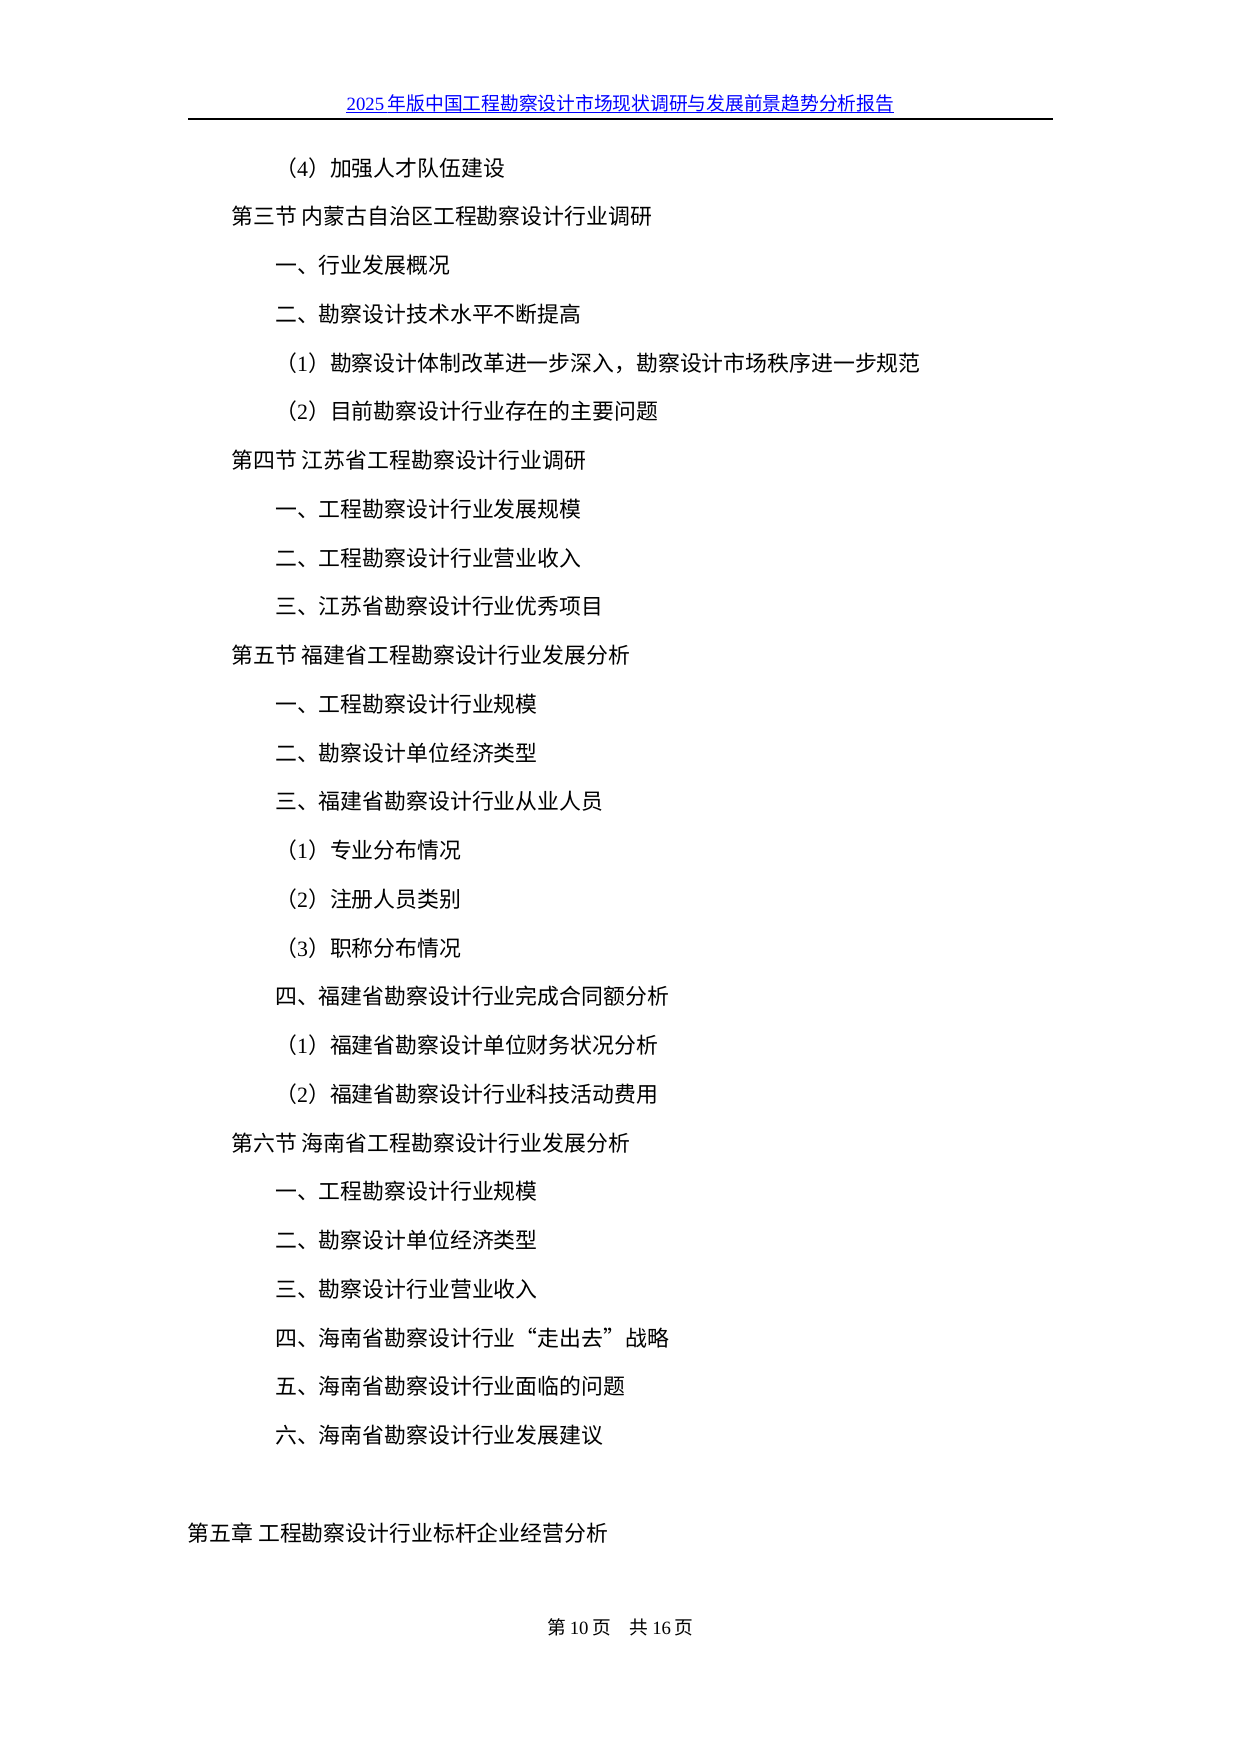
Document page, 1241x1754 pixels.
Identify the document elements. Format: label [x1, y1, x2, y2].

text [187, 150, 1053, 1548]
